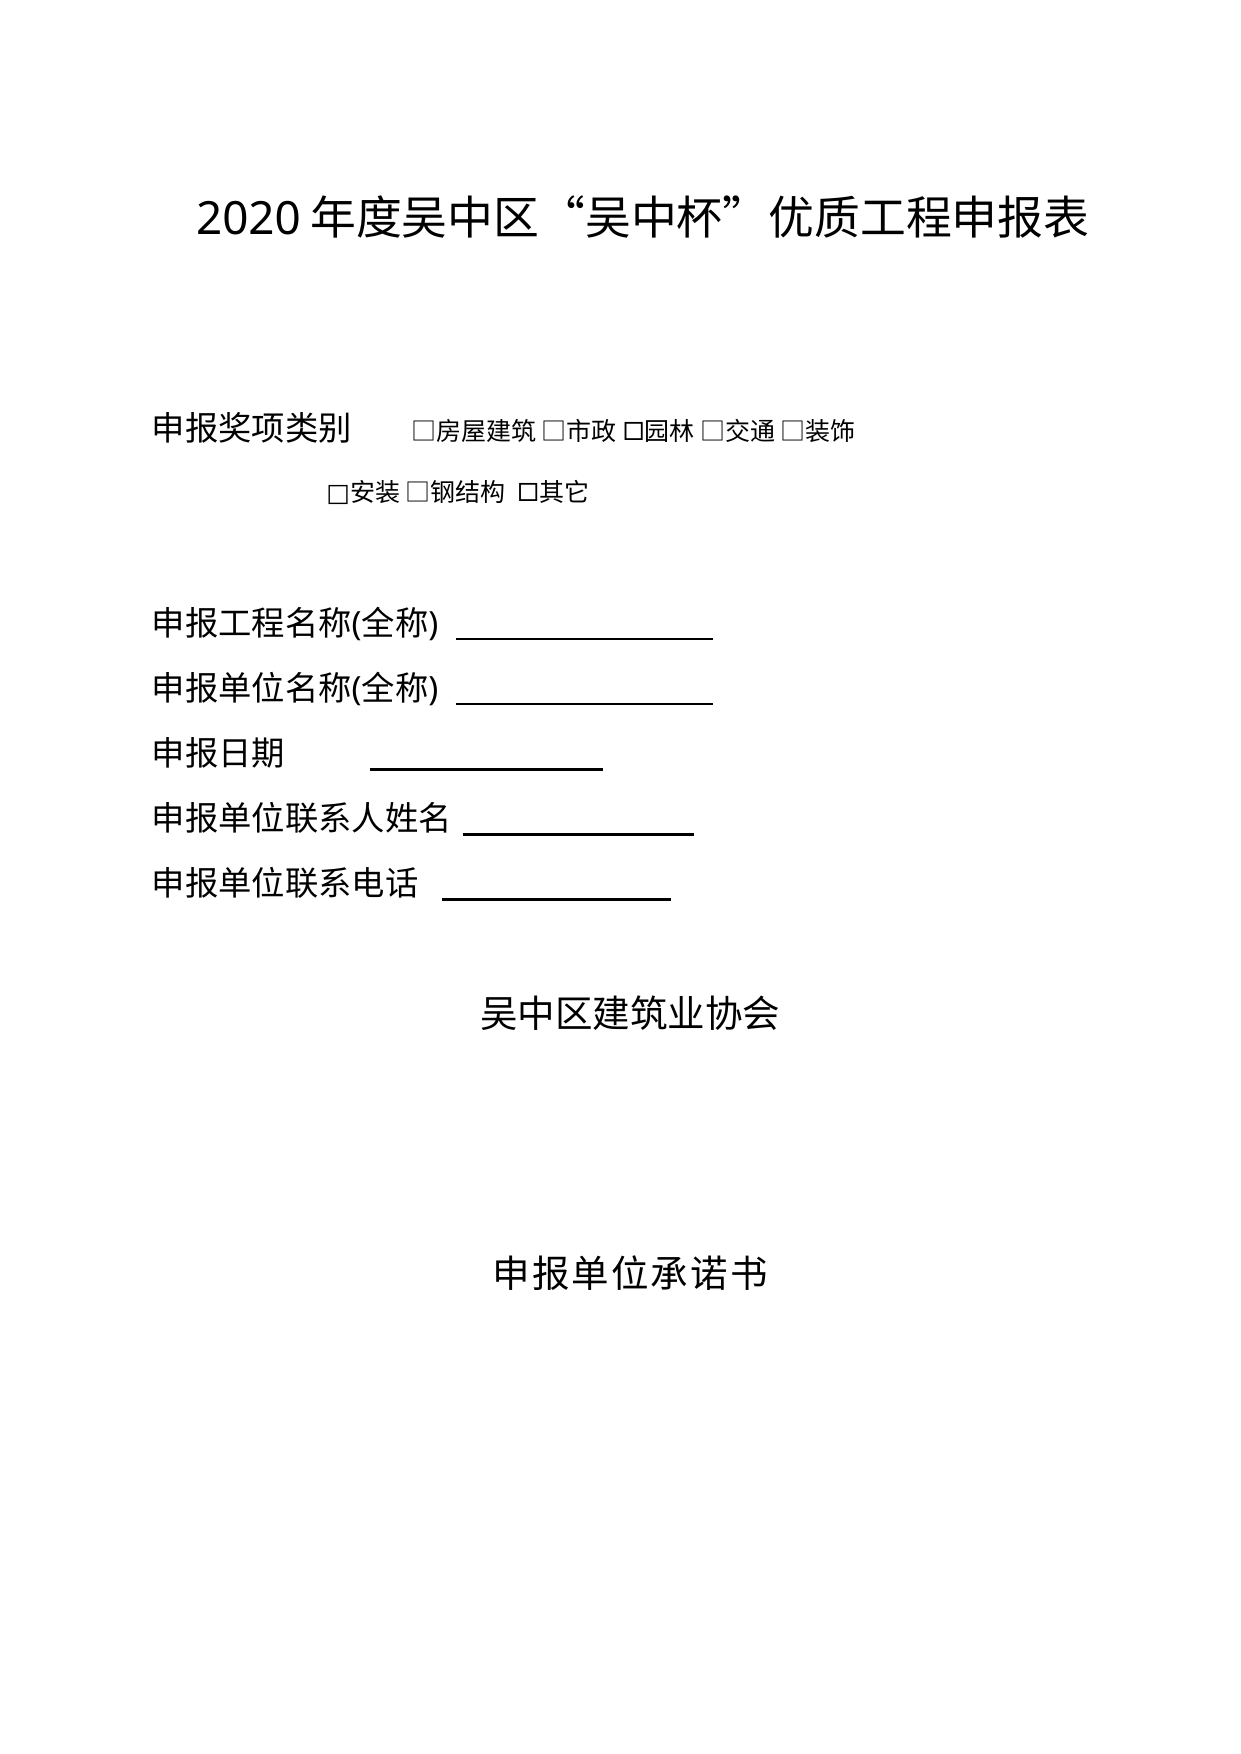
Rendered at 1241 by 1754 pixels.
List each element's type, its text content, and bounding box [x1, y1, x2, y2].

text □安装 □钢结构 其它 [150, 458, 1110, 523]
text 申报日期 [150, 718, 1110, 783]
text 申报单位承诺书 [150, 1238, 1110, 1303]
text 2020年度吴中区“吴中杯”优质工程申报表 [150, 166, 1110, 263]
text 申报单位联系人姓名 [150, 783, 1110, 848]
text 吴中区建筑业协会 [150, 978, 1110, 1043]
text 申报奖项类别 □房屋建筑 □市政 园林 □交通 □装饰 [150, 393, 1110, 458]
text 申报单位名称(全称) [150, 653, 1110, 718]
text 申报工程名称(全称) [150, 588, 1110, 653]
text 申报单位联系电话 [150, 848, 1110, 913]
